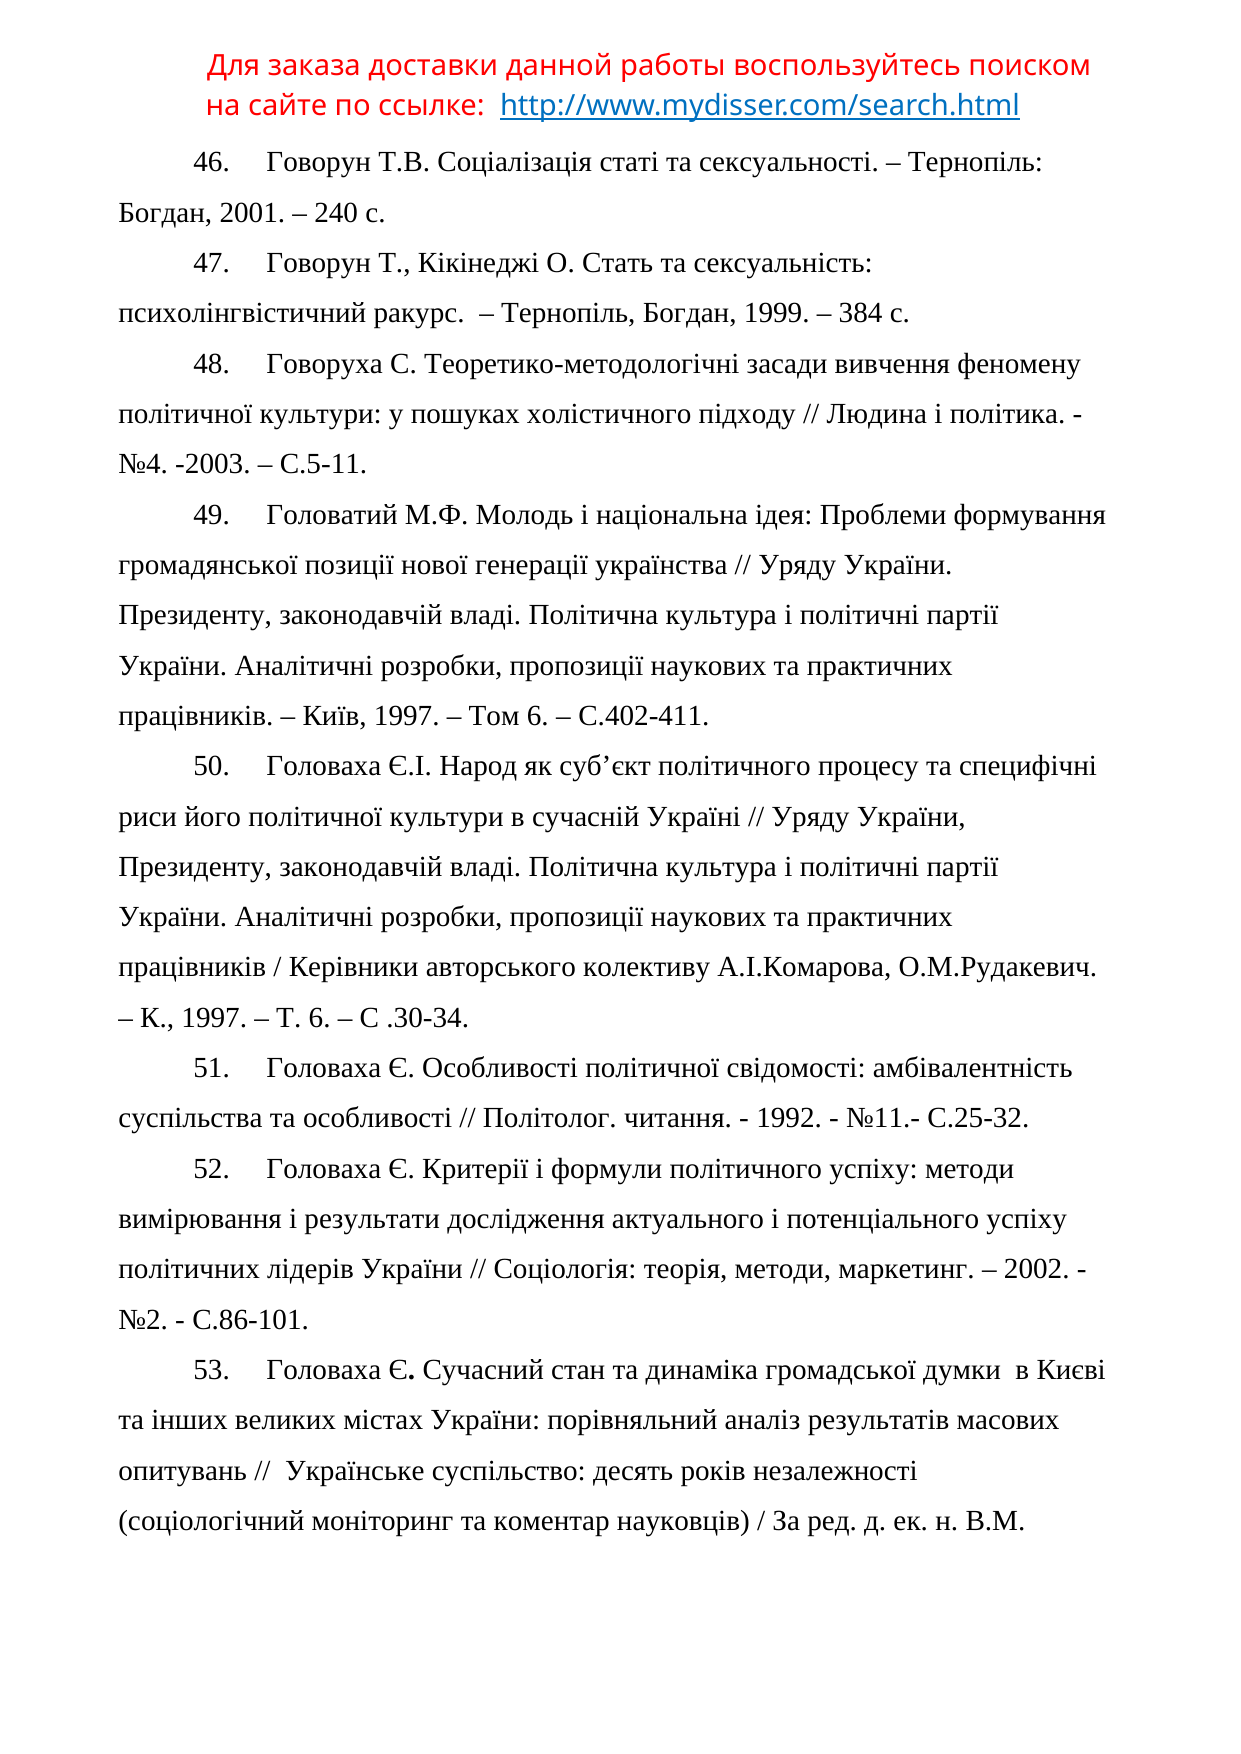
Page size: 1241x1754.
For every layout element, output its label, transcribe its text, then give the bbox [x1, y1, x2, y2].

list Головаха Є.І. Народ як суб’єкт політичного процесу та специфічні риси його політичної культури в сучасній Україні // Уряду України, Президенту, законодавчій владі. Політична культура і політичні партії України. Аналітичні розробки, пропозиції наукових та практичних працівників / Керівники авторського колективу А.І.Комарова, О.М.Рудакевич. – К., 1997. – Т. 6. – С .30-34. [118, 748, 1107, 1033]
list Говоруха С. Теоретико-методологічні засади вивчення феномену політичної культури: у пошуках холістичного підходу // Людина і політика. - №4. -2003. – С.5-11. [118, 346, 1107, 480]
list Говорун Т.В. Соціалізація статі та сексуальності. – Тернопіль: Богдан, 2001. – 240 с. [118, 144, 1107, 228]
list Головатий М.Ф. Молодь і національна ідея: Проблеми формування громадянської позиції нової генерації українства // Уряду України. Президенту, законодавчій владі. Політична культура і політичні партії України. Аналітичні розробки, пропозиції наукових та практичних працівників. – Київ, 1997. – Том 6. – C.402-411. [118, 497, 1107, 732]
list Головаха Є. Критерії і формули політичного успіху: методи вимірювання і результати дослідження актуального і потенціального успіху політичних лідерів України // Соціологія: теорія, методи, маркетинг. – 2002. - №2. - С.86-101. [118, 1151, 1107, 1335]
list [118, 1352, 1107, 1537]
list Говорун Т., Кікінеджі О. Стать та сексуальність: психолінгвістичний ракурс. – Тернопіль, Богдан, 1999. – 384 с. [118, 245, 1107, 329]
list Головаха Є. Особливості політичної свідомості: амбівалентність суспільства та особливості // Політолог. читання. - 1992. - №11.- С.25-32. [118, 1050, 1107, 1134]
